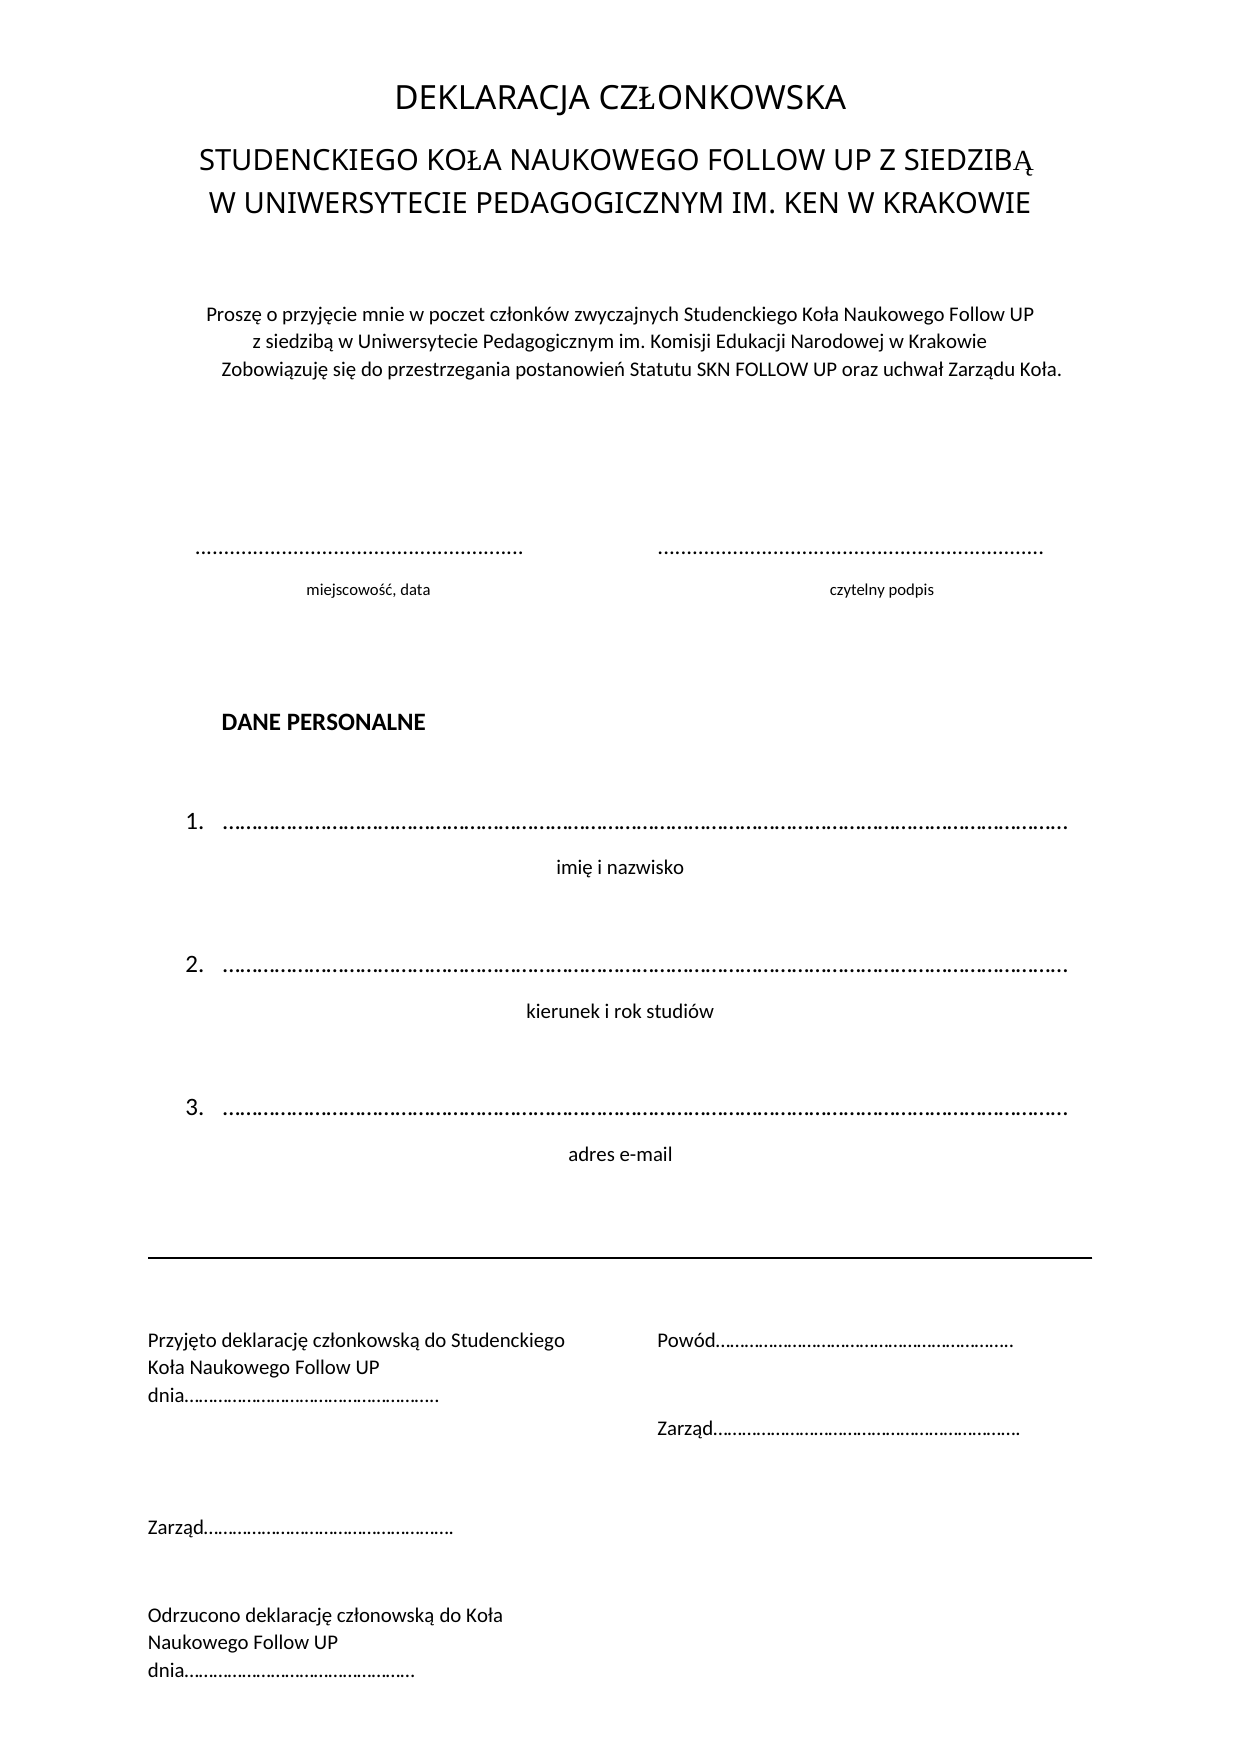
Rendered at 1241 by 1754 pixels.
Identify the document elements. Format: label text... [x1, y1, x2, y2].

text Proszę o przyjęcie mnie w poczet członków zwyczajnych Studenckiego Koła Naukowego Follow UP [148, 301, 1092, 327]
text Zobowiązuję się do przestrzegania postanowień Statutu SKN FOLLOW UP oraz uchwał Zarządu Koła. [148, 356, 1092, 381]
list ………………………………………………………………………………………………………………………………… [185, 948, 1092, 979]
list ………………………………………………………………………………………………………………………………… [185, 1091, 1092, 1122]
list ………………………………………………………………………………………………………………………………… [185, 805, 1092, 836]
text Przyjęto deklarację członkowską do Studenckiego Koła Naukowego Follow UP dnia…………………………………………….. [148, 1327, 583, 1407]
text imię i nazwisko [148, 854, 1092, 880]
text kierunek i rok studiów [148, 998, 1092, 1023]
text STUDENCKIEGO KOŁA NAUKOWEGO FOLLOW UP Z SIEDZIBĄ W UNIWERSYTECIE PEDAGOGICZNYM IM. KEN W KRAKOWIE [148, 139, 1092, 222]
text Odrzucono deklarację członowską do Koła Naukowego Follow UP dnia………………………………………… [148, 1602, 583, 1682]
text miejscowość, data czytelny podpis [148, 579, 1092, 599]
text DANE PERSONALNE [148, 706, 1092, 736]
text DEKLARACJA CZŁONKOWSKA [148, 74, 1092, 119]
text ......................................................... ................................................................... [148, 532, 1092, 560]
text Zarząd………………………………………………………. [657, 1415, 1092, 1441]
text Zarząd……………………………………………. [148, 1514, 583, 1539]
text adres e-mail [148, 1141, 1092, 1166]
text Powód…………………………………………………….. [657, 1327, 1092, 1352]
text z siedzibą w Uniwersytecie Pedagogicznym im. Komisji Edukacji Narodowej w Krakowie [148, 329, 1092, 354]
